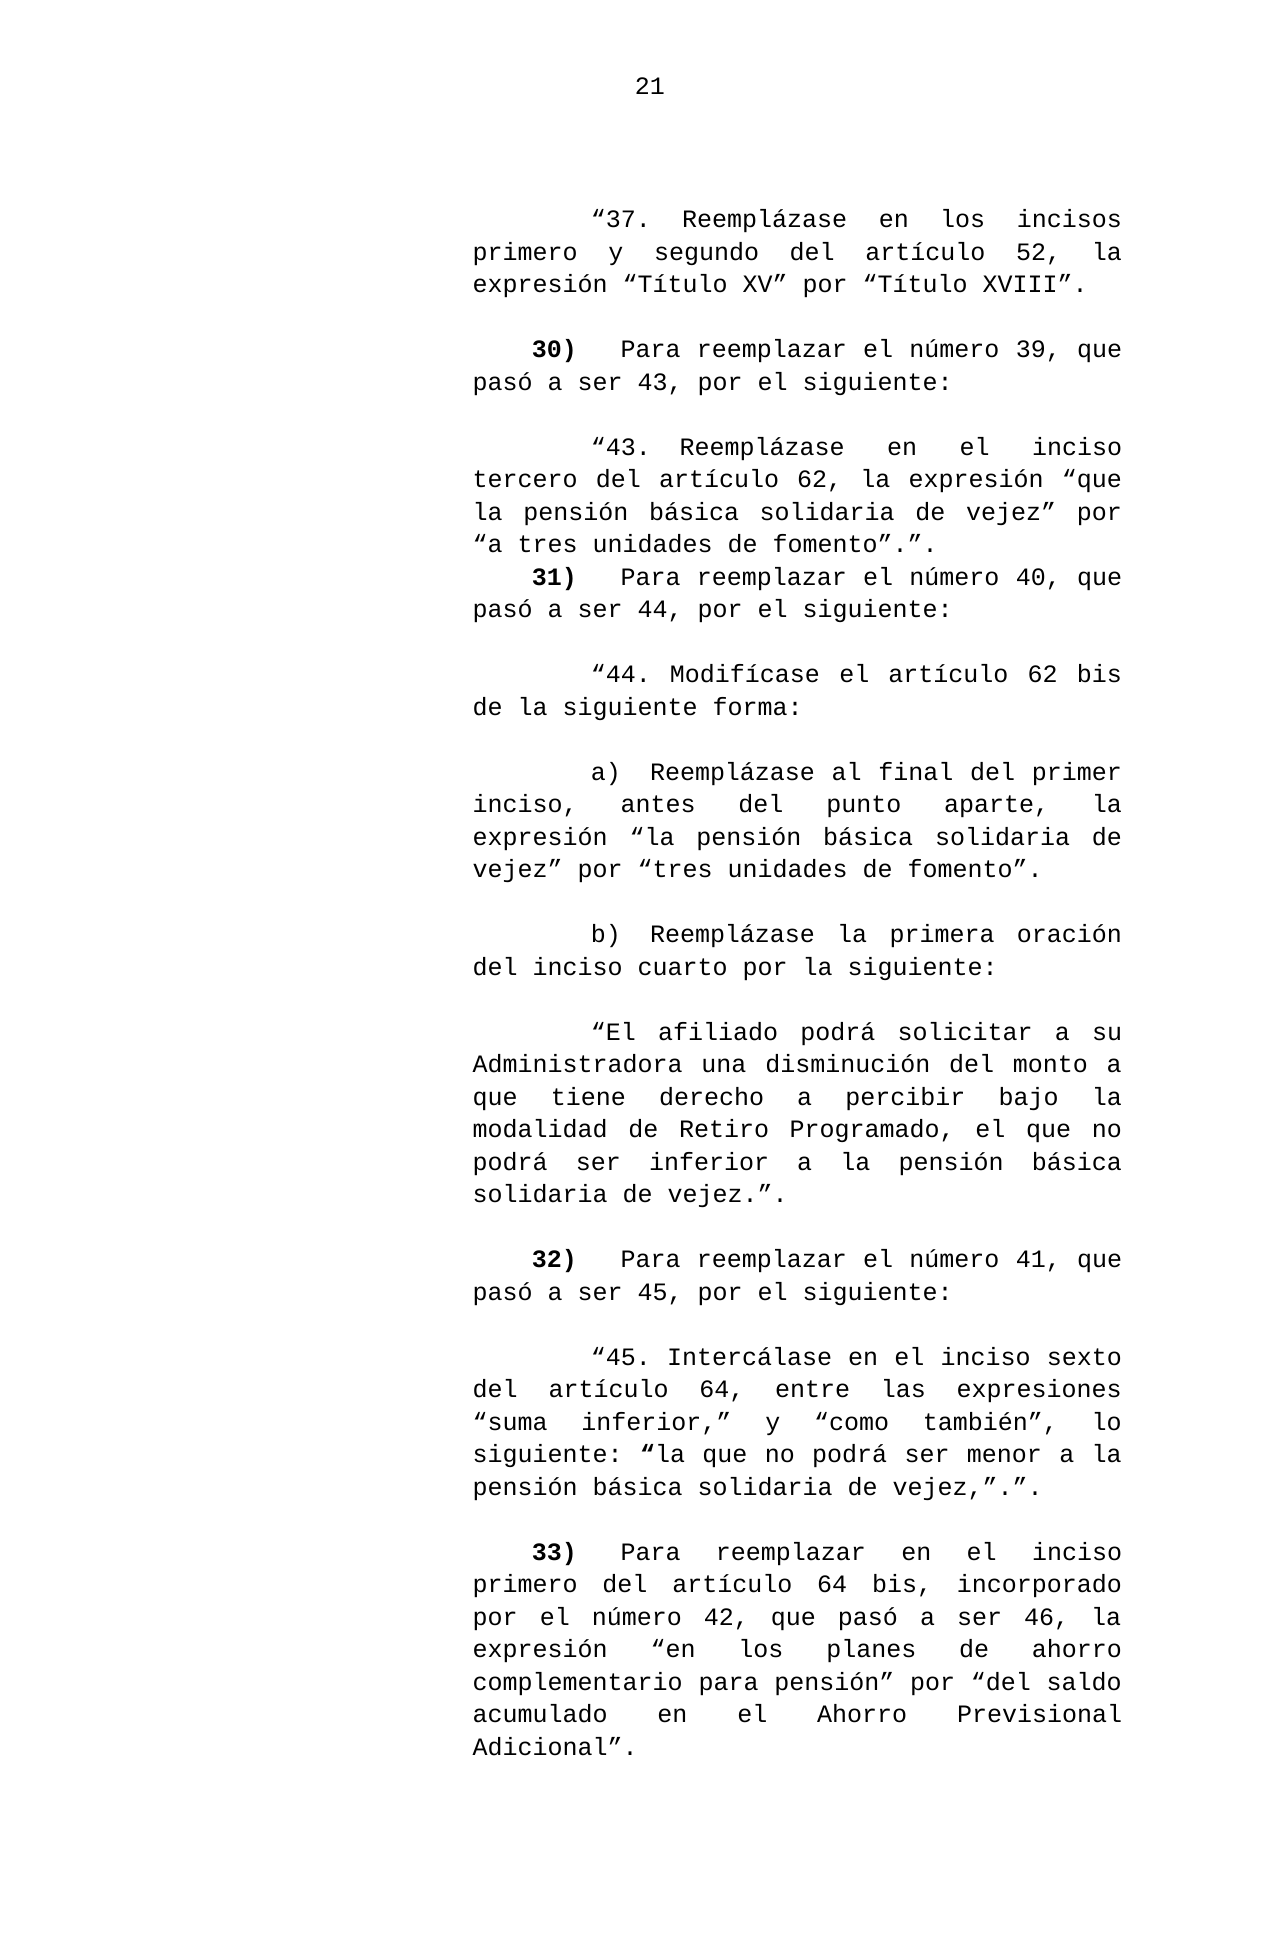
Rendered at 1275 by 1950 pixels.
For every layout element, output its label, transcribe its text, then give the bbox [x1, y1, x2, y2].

list “43. Reemplázase en el inciso tercero del artículo 62, la expresión “que la pensión básica solidaria de vejez” por “a tres unidades de fomento”.”. [472, 434, 1122, 560]
list Para reemplazar el número 40, que pasó a ser 44, por el siguiente: [472, 564, 1122, 625]
list Para reemplazar el número 39, que pasó a ser 43, por el siguiente: [472, 337, 1122, 398]
list “37. Reemplázase en los incisos primero y segundo del artículo 52, la expresión “Título XV” por “Título XVIII”. [472, 207, 1122, 300]
list “44. Modifícase el artículo 62 bis de la siguiente forma: [472, 662, 1122, 723]
list Para reemplazar el número 41, que pasó a ser 45, por el siguiente: [472, 1247, 1122, 1308]
list “El afiliado podrá solicitar a su Administradora una disminución del monto a que tiene derecho a percibir bajo la modalidad de Retiro Programado, el que no podrá ser inferior a la pensión básica solidaria de vejez.”. [472, 1019, 1122, 1210]
text “45. Intercálase en el inciso sexto del artículo 64, entre las expresiones “suma inferior,” y “como también”, lo siguiente: “la que no podrá ser menor a la pensión básica solidaria de vejez,”.”. [472, 1344, 1122, 1503]
list Reemplázase la primera oración del inciso cuarto por la siguiente: [472, 922, 1122, 983]
list Para reemplazar en el inciso primero del artículo 64 bis, incorporado por el número 42, que pasó a ser 46, la expresión “en los planes de ahorro complementario para pensión” por “del saldo acumulado en el Ahorro Previsional Adicional”. [472, 1539, 1122, 1763]
list Reemplázase al final del primer inciso, antes del punto aparte, la expresión “la pensión básica solidaria de vejez” por “tres unidades de fomento”. [472, 759, 1122, 885]
